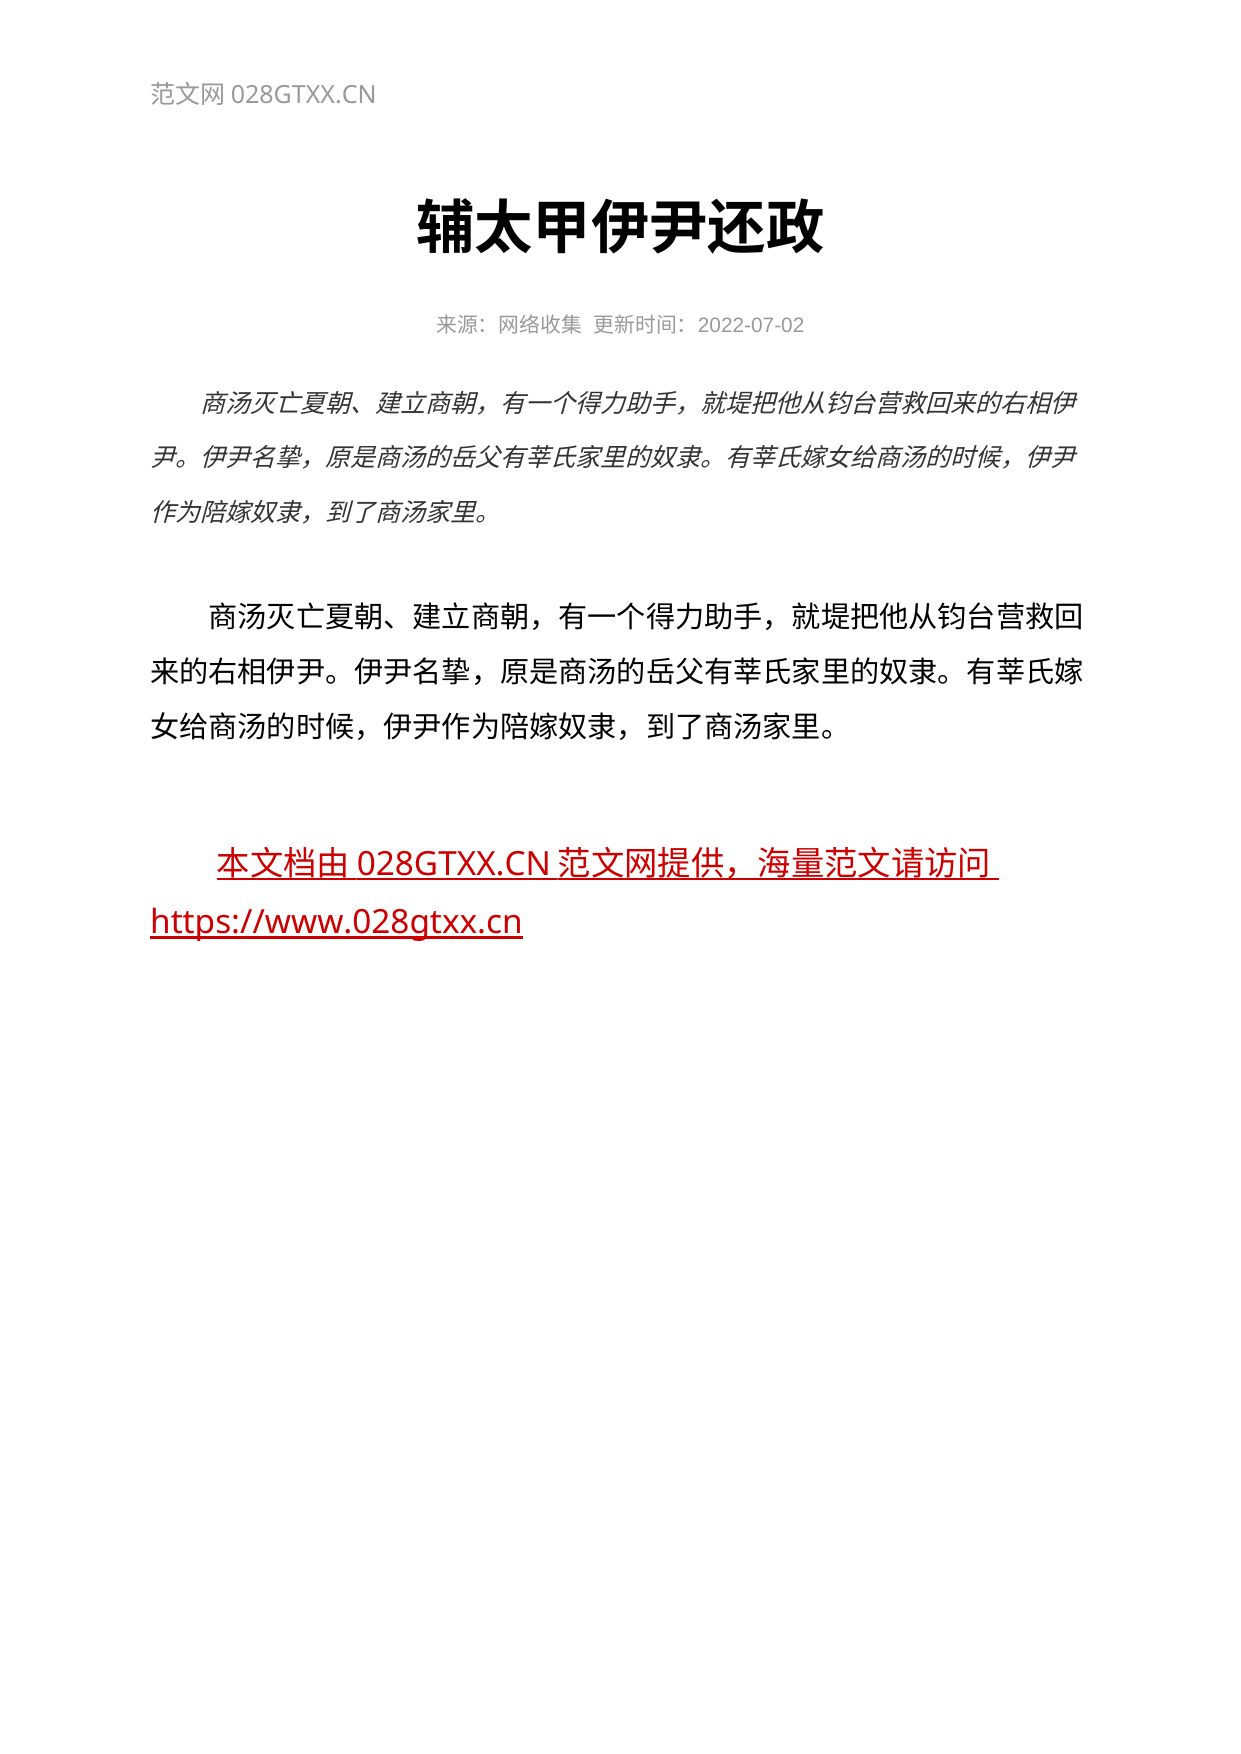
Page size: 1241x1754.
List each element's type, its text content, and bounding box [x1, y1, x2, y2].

text 商汤灭亡夏朝、建立商朝，有一个得力助手，就堤把他从钧台营救回来的右相伊尹。伊尹名挚，原是商汤的岳父有莘氏家里的奴隶。有莘氏嫁女给商汤的时候，伊尹作为陪嫁奴隶，到了商汤家里。 [150, 383, 1090, 528]
subtitle 辅太甲伊尹还政 [150, 181, 1090, 266]
text 本文档由028GTXX.CN范文网提供，海量范文请访问 https://www.028gtxx.cn [150, 836, 1090, 944]
text 商汤灭亡夏朝、建立商朝，有一个得力助手，就堤把他从钧台营救回来的右相伊尹。伊尹名挚，原是商汤的岳父有莘氏家里的奴隶。有莘氏嫁女给商汤的时候，伊尹作为陪嫁奴隶，到了商汤家里。 [150, 593, 1090, 746]
text 来源：网络收集 更新时间：2022-07-02 [150, 313, 1090, 337]
